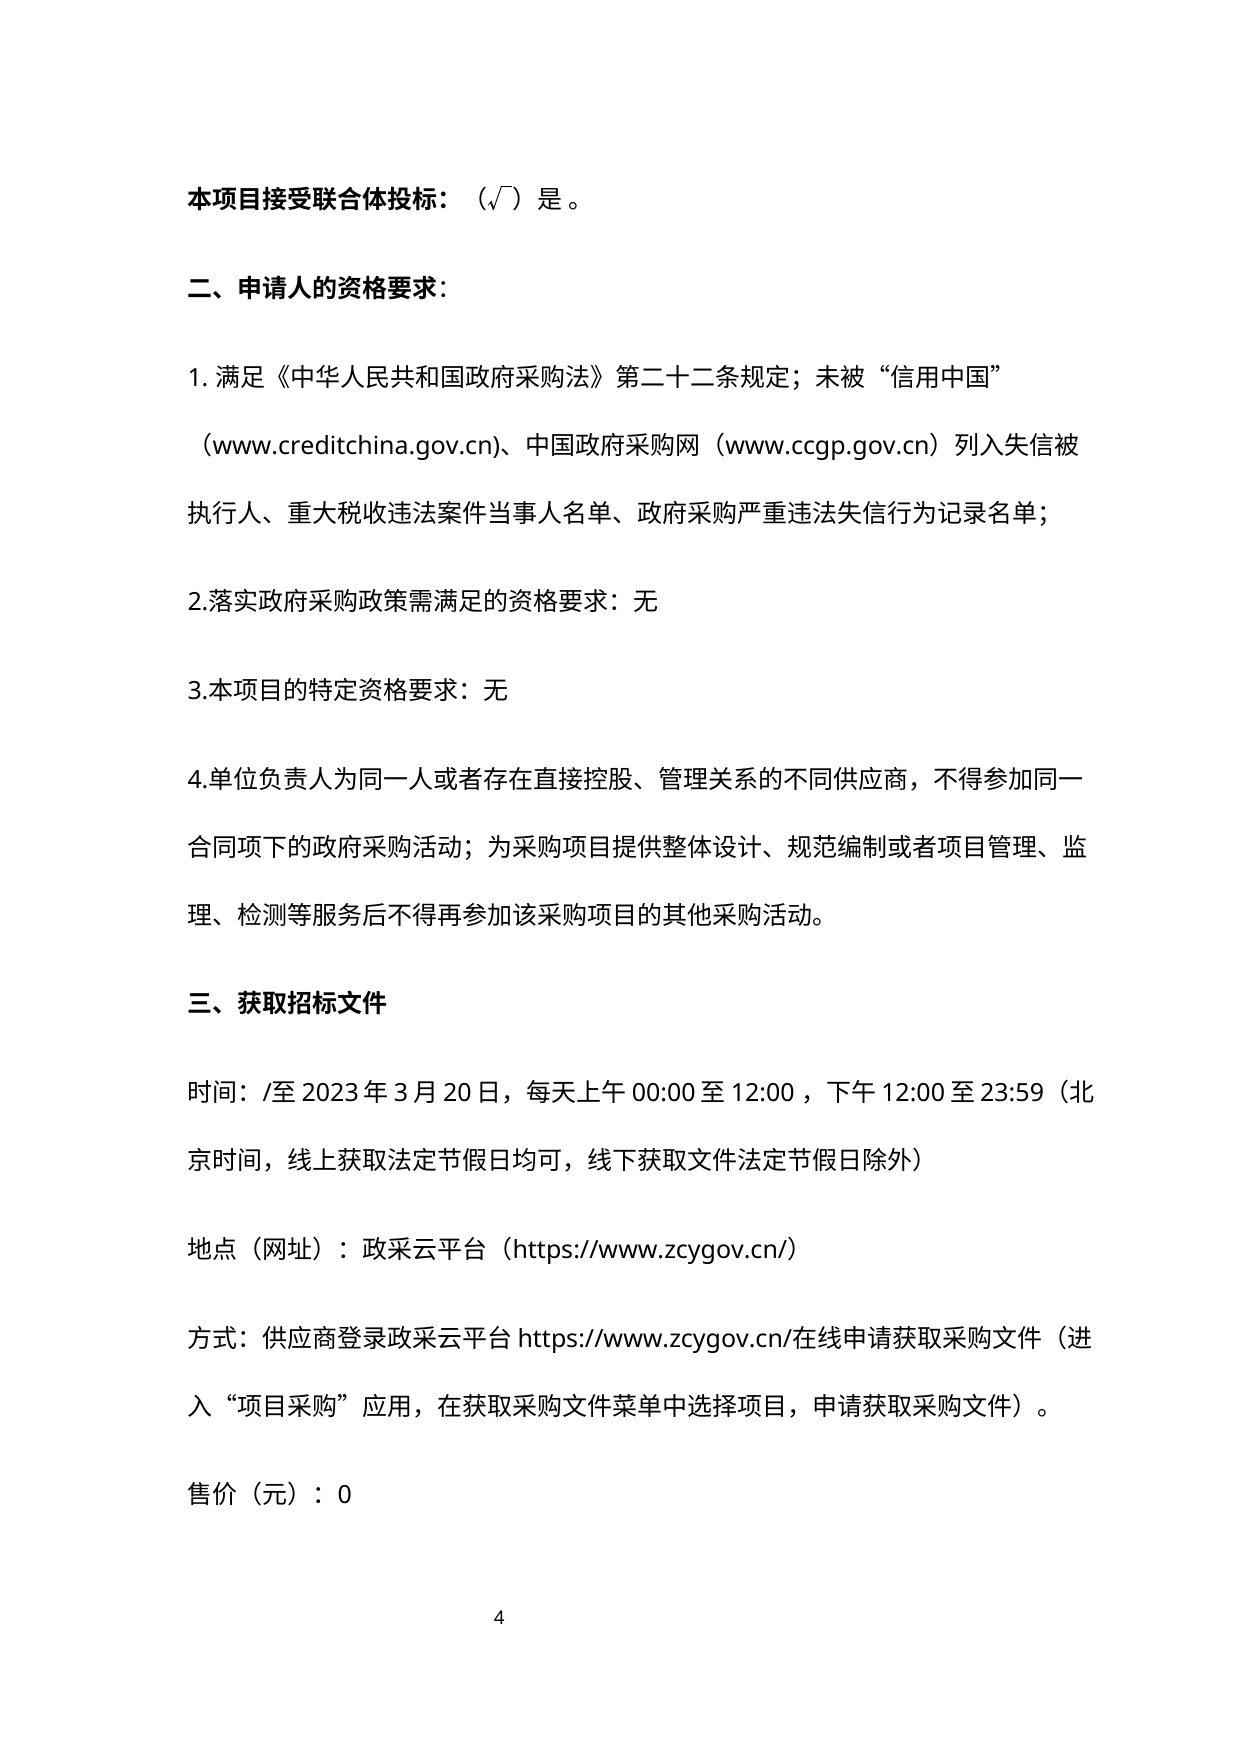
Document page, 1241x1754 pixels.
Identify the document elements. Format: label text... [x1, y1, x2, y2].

text 方式：供应商登录政采云平台https://www.zcygov.cn/在线申请获取采购文件（进入“项目采购”应用，在获取采购文件菜单中选择项目，申请获取采购文件）。 [187, 1302, 1100, 1438]
text 售价（元）：0 [187, 1459, 1100, 1527]
text 三、获取招标文件 [187, 968, 1100, 1036]
text 时间：/至2023年3月20日，每天上午00:00至12:00 ，下午12:00至23:59（北京时间，线上获取法定节假日均可，线下获取文件法定节假日除外） [187, 1057, 1100, 1193]
text 二、申请人的资格要求： [187, 253, 1100, 321]
text 1. 满足《中华人民共和国政府采购法》第二十二条规定；未被“信用中国”（www.creditchina.gov.cn)、中国政府采购网（www.ccgp.gov.cn）列入失信被执行人、重大税收违法案件当事人名单、政府采购严重违法失信行为记录名单； [187, 341, 1100, 545]
text 本项目接受联合体投标：（√）是 。 [187, 164, 1100, 232]
text 3.本项目的特定资格要求：无 [187, 655, 1100, 723]
text 地点（网址）：政采云平台（https://www.zcygov.cn/） [187, 1213, 1100, 1281]
text 4.单位负责人为同一人或者存在直接控股、管理关系的不同供应商，不得参加同一合同项下的政府采购活动；为采购项目提供整体设计、规范编制或者项目管理、监理、检测等服务后不得再参加该采购项目的其他采购活动。 [187, 743, 1100, 947]
text 2.落实政府采购政策需满足的资格要求：无 [187, 566, 1100, 634]
